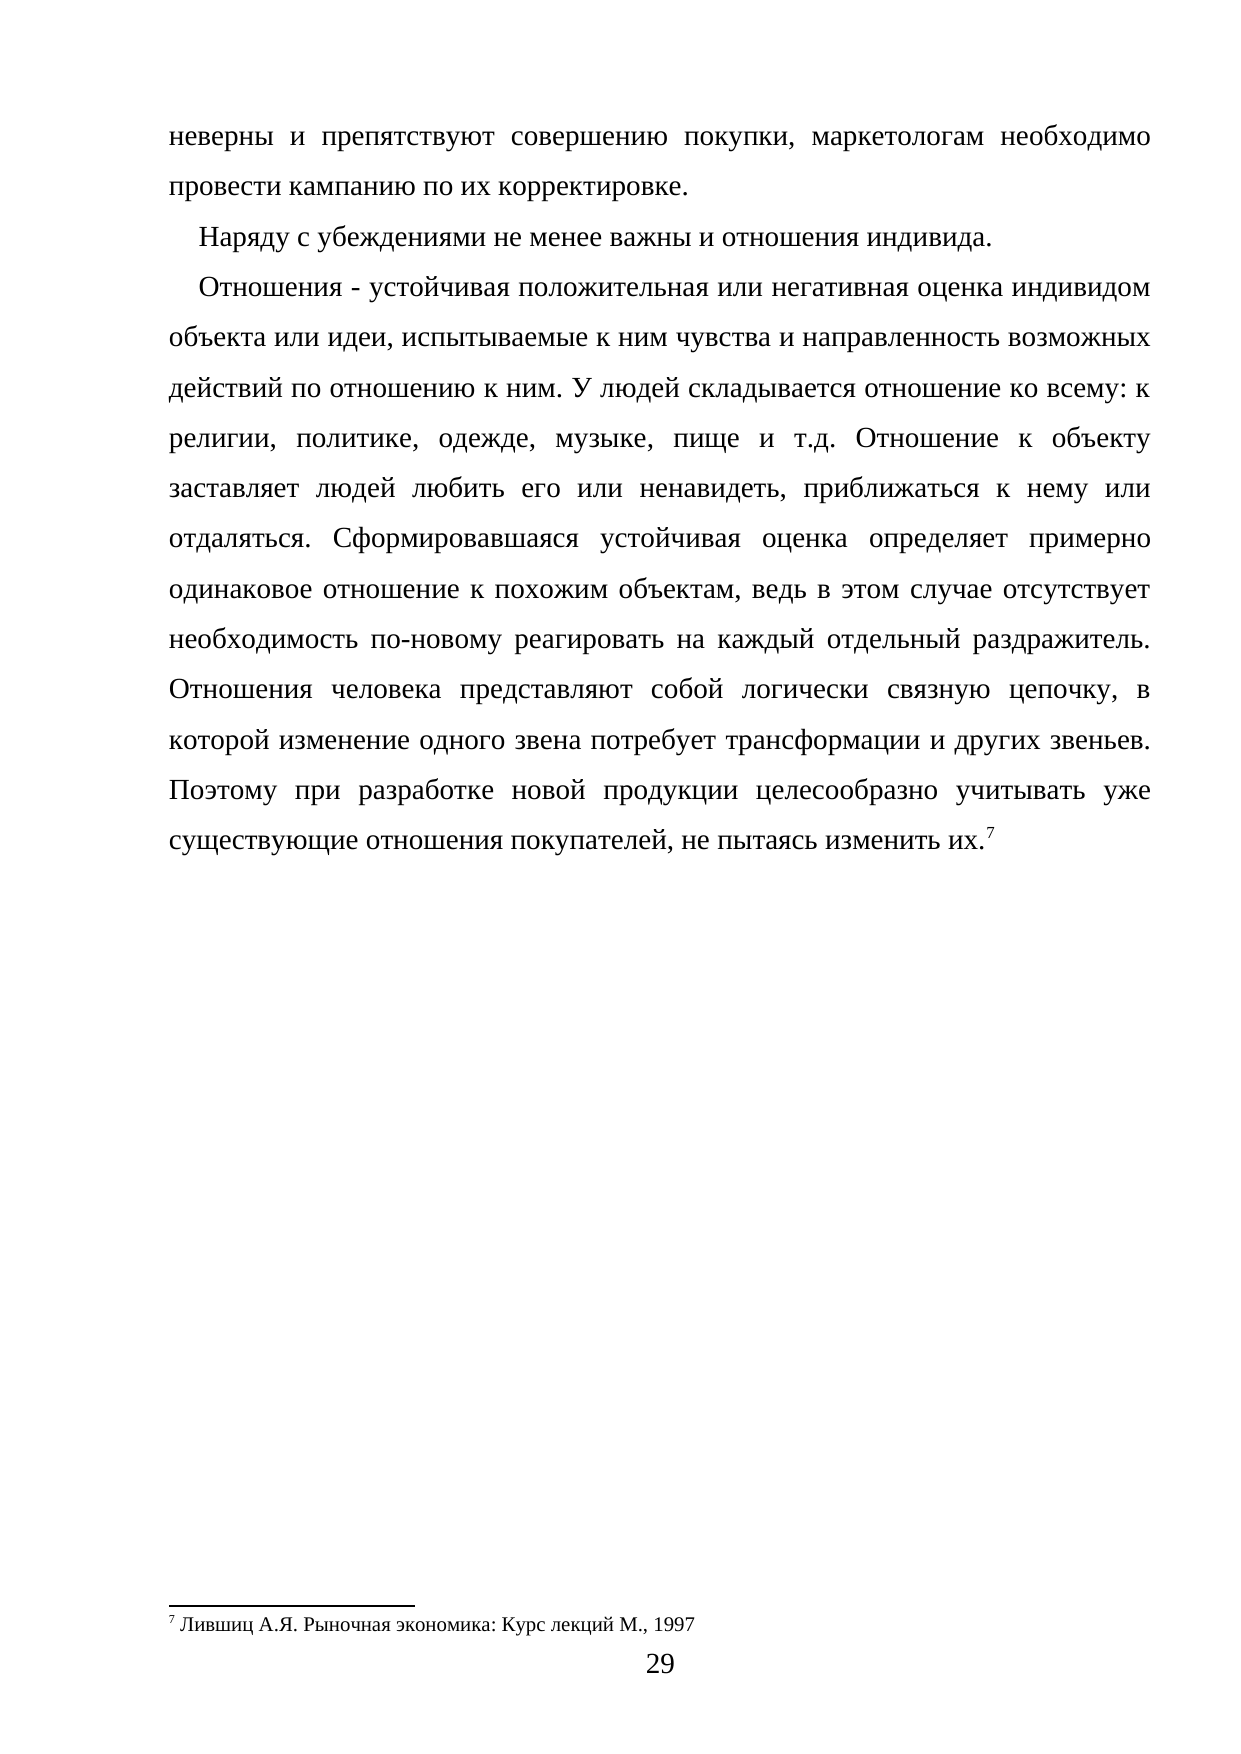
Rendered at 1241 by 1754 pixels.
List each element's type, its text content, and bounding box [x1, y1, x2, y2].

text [169, 118, 1152, 202]
text Наряду с убеждениями не менее важны и отношения индивида. [169, 219, 1152, 252]
text Отношения - устойчивая положительная или негативная оценка индивидом объекта или идеи, испытываемые к ним чувства и направленность возможных действий по отношению к ним. У людей складывается отношение ко всему: к религии, политике, одежде, музыке, пище и т.д. Отношение к объекту заставляет людей любить его или ненавидеть, приближаться к нему или отдаляться. Сформировавшаяся устойчивая оценка определяет примерно одинаковое отношение к похожим объектам, ведь в этом случае отсутствует необходимость по-новому реагировать на каждый отдельный раздражитель. Отношения человека представляют собой логически связную цепочку, в которой изменение одного звена потребует трансформации и других звеньев. Поэтому при разработке новой продукции целесообразно учитывать уже существующие отношения покупателей, не пытаясь изменить их. [169, 269, 1152, 856]
